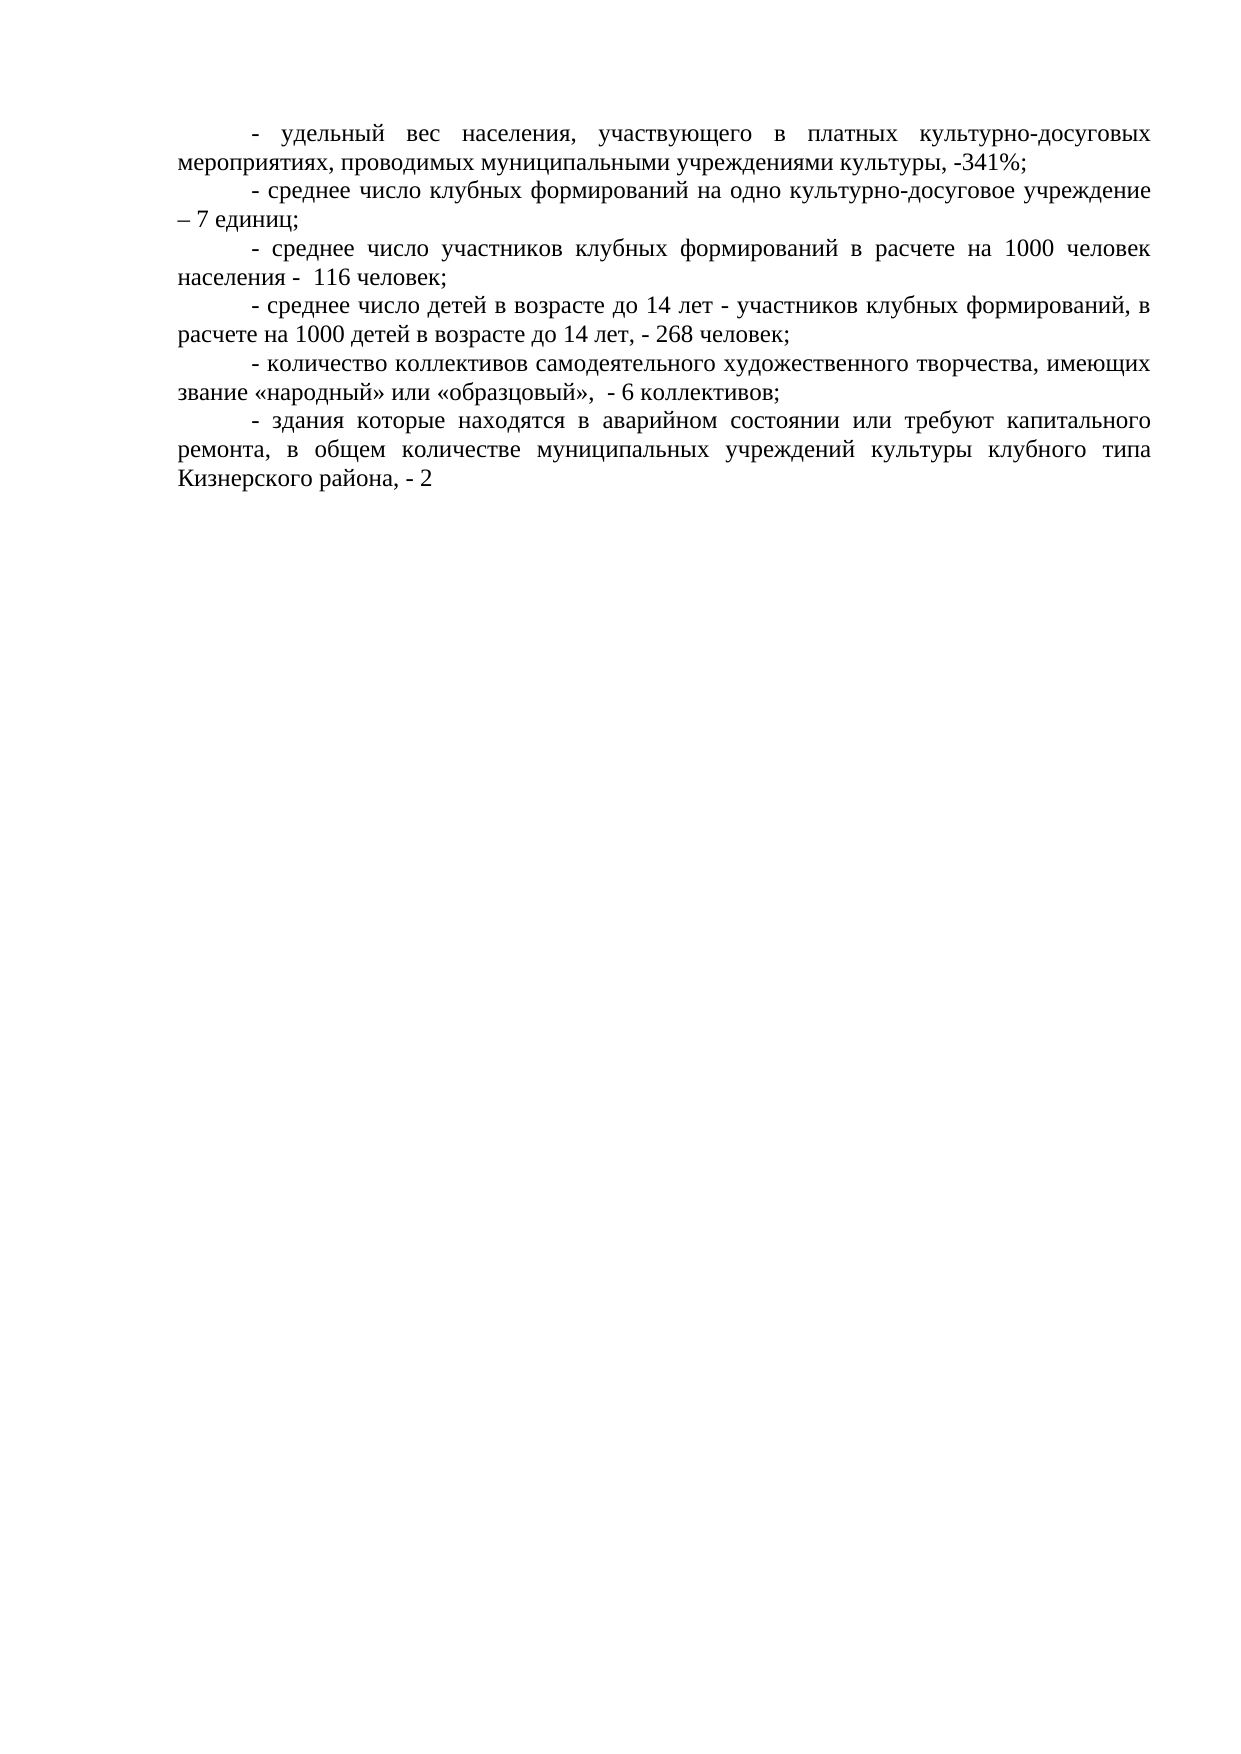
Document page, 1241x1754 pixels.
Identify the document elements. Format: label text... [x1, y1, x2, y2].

text - количество коллективов самодеятельного художественного творчества, имеющих звание «народный» или «образцовый», - 6 коллективов; [177, 348, 1152, 406]
text - удельный вес населения, участвующего в платных культурно-досуговых мероприятиях, проводимых муниципальными учреждениями культуры, -341%; [177, 118, 1152, 176]
text - здания которые находятся в аварийном состоянии или требуют капитального ремонта, в общем количестве муниципальных учреждений культуры клубного типа Кизнерского района, - 2 [177, 406, 1152, 492]
text - среднее число клубных формирований на одно культурно-досуговое учреждение – 7 единиц; [177, 176, 1152, 233]
text - среднее число участников клубных формирований в расчете на 1000 человек населения - 116 человек; [177, 233, 1152, 291]
text - среднее число детей в возрасте до 14 лет - участников клубных формирований, в расчете на 1000 детей в возрасте до 14 лет, - 268 человек; [177, 291, 1152, 348]
